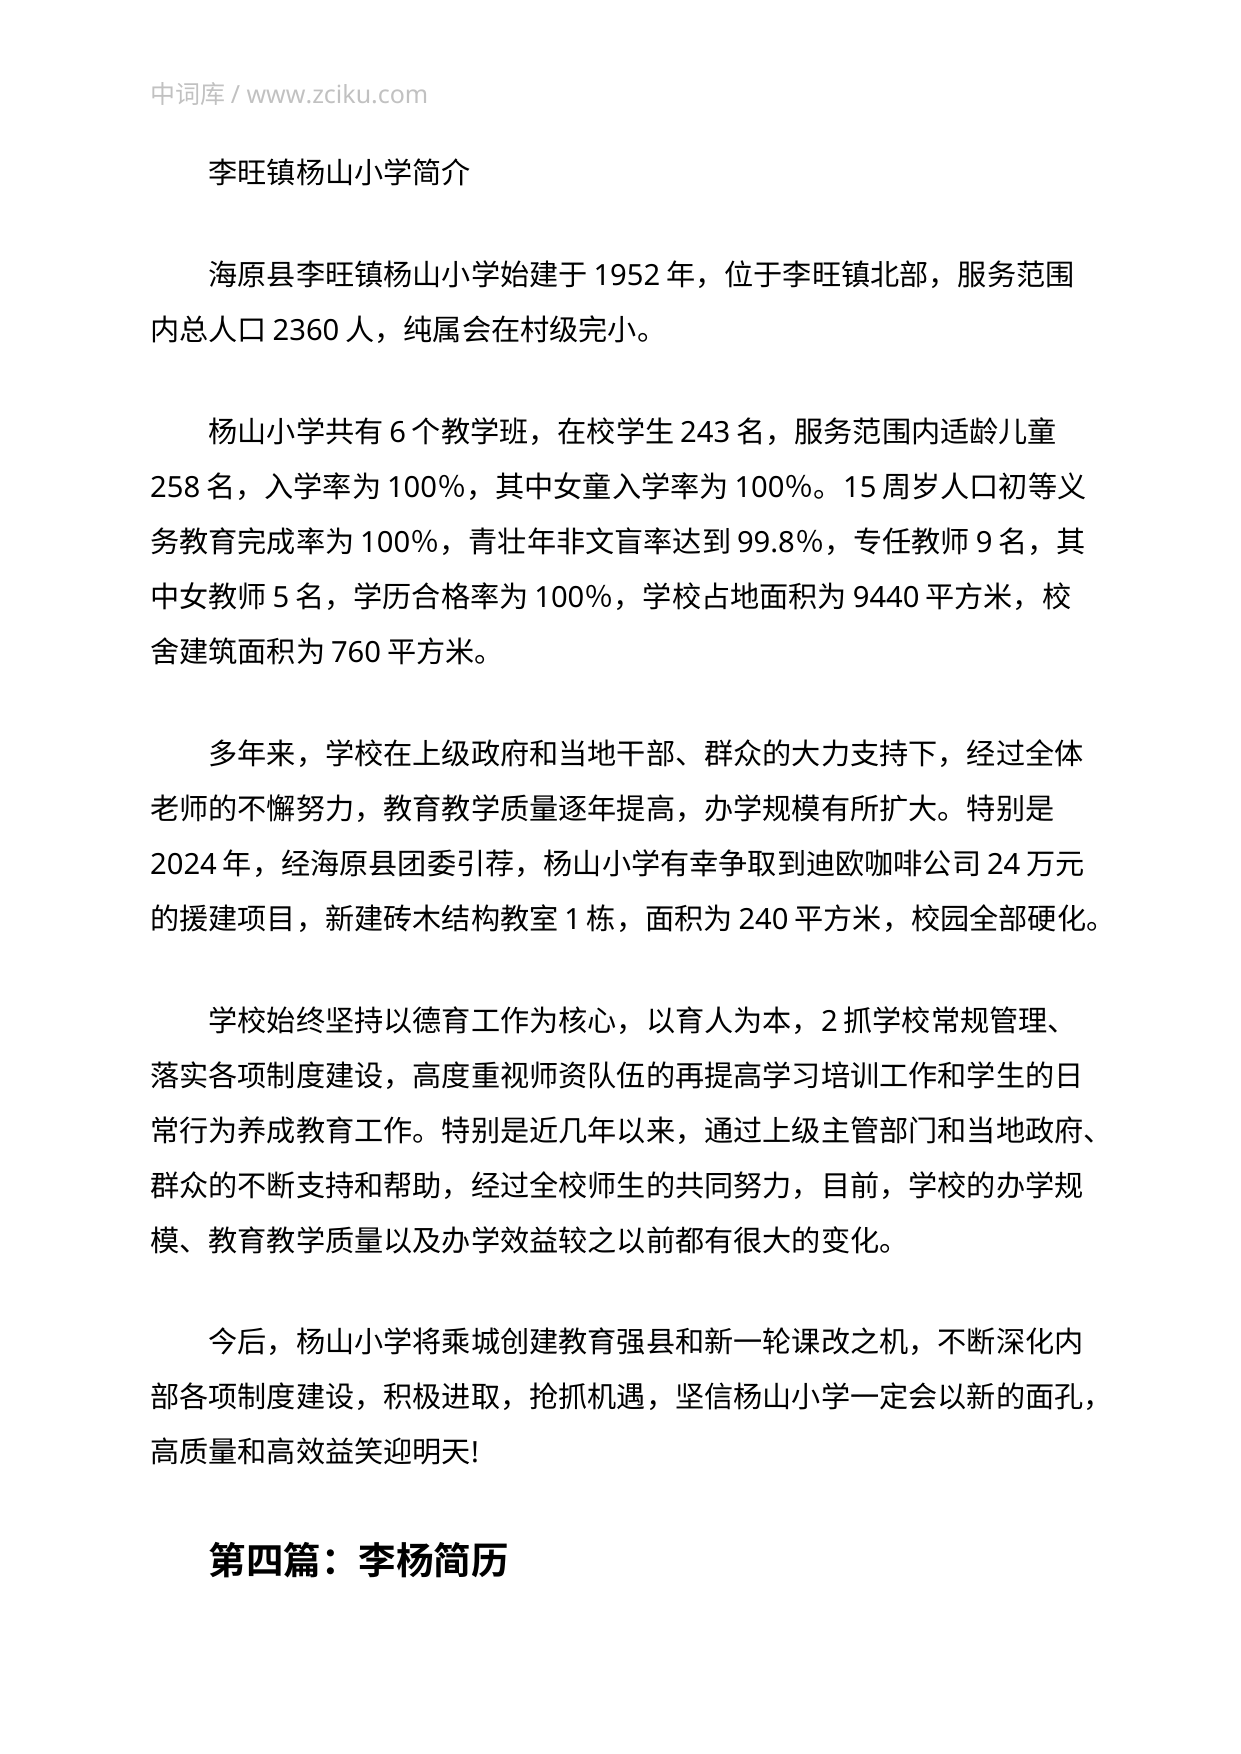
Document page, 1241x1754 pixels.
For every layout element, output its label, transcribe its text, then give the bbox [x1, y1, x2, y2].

text 多年来，学校在上级政府和当地干部、群众的大力支持下，经过全体老师的不懈努力，教育教学质量逐年提高，办学规模有所扩大。特别是2024年，经海原县团委引荐，杨山小学有幸争取到迪欧咖啡公司24万元的援建项目，新建砖木结构教室1栋，面积为240平方米，校园全部硬化。 [150, 731, 1090, 938]
text 李旺镇杨山小学简介 [150, 150, 1090, 192]
text 杨山小学共有6个教学班，在校学生243名，服务范围内适龄儿童258名，入学率为100％，其中女童入学率为100％。15周岁人口初等义务教育完成率为100％，青壮年非文盲率达到99.8％，专任教师9名，其中女教师5名，学历合格率为100％，学校占地面积为9440平方米，校舍建筑面积为760平方米。 [150, 409, 1090, 671]
text 海原县李旺镇杨山小学始建于1952年，位于李旺镇北部，服务范围内总人口2360人，纯属会在村级完小。 [150, 252, 1090, 349]
text 今后，杨山小学将乘城创建教育强县和新一轮课改之机，不断深化内部各项制度建设，积极进取，抢抓机遇，坚信杨山小学一定会以新的面孔，高质量和高效益笑迎明天! [150, 1319, 1090, 1471]
text 学校始终坚持以德育工作为核心，以育人为本，2抓学校常规管理、落实各项制度建设，高度重视师资队伍的再提高学习培训工作和学生的日常行为养成教育工作。特别是近几年以来，通过上级主管部门和当地政府、群众的不断支持和帮助，经过全校师生的共同努力，目前，学校的办学规模、教育教学质量以及办学效益较之以前都有很大的变化。 [150, 997, 1090, 1259]
text 第四篇：李杨简历 [150, 1531, 1090, 1585]
